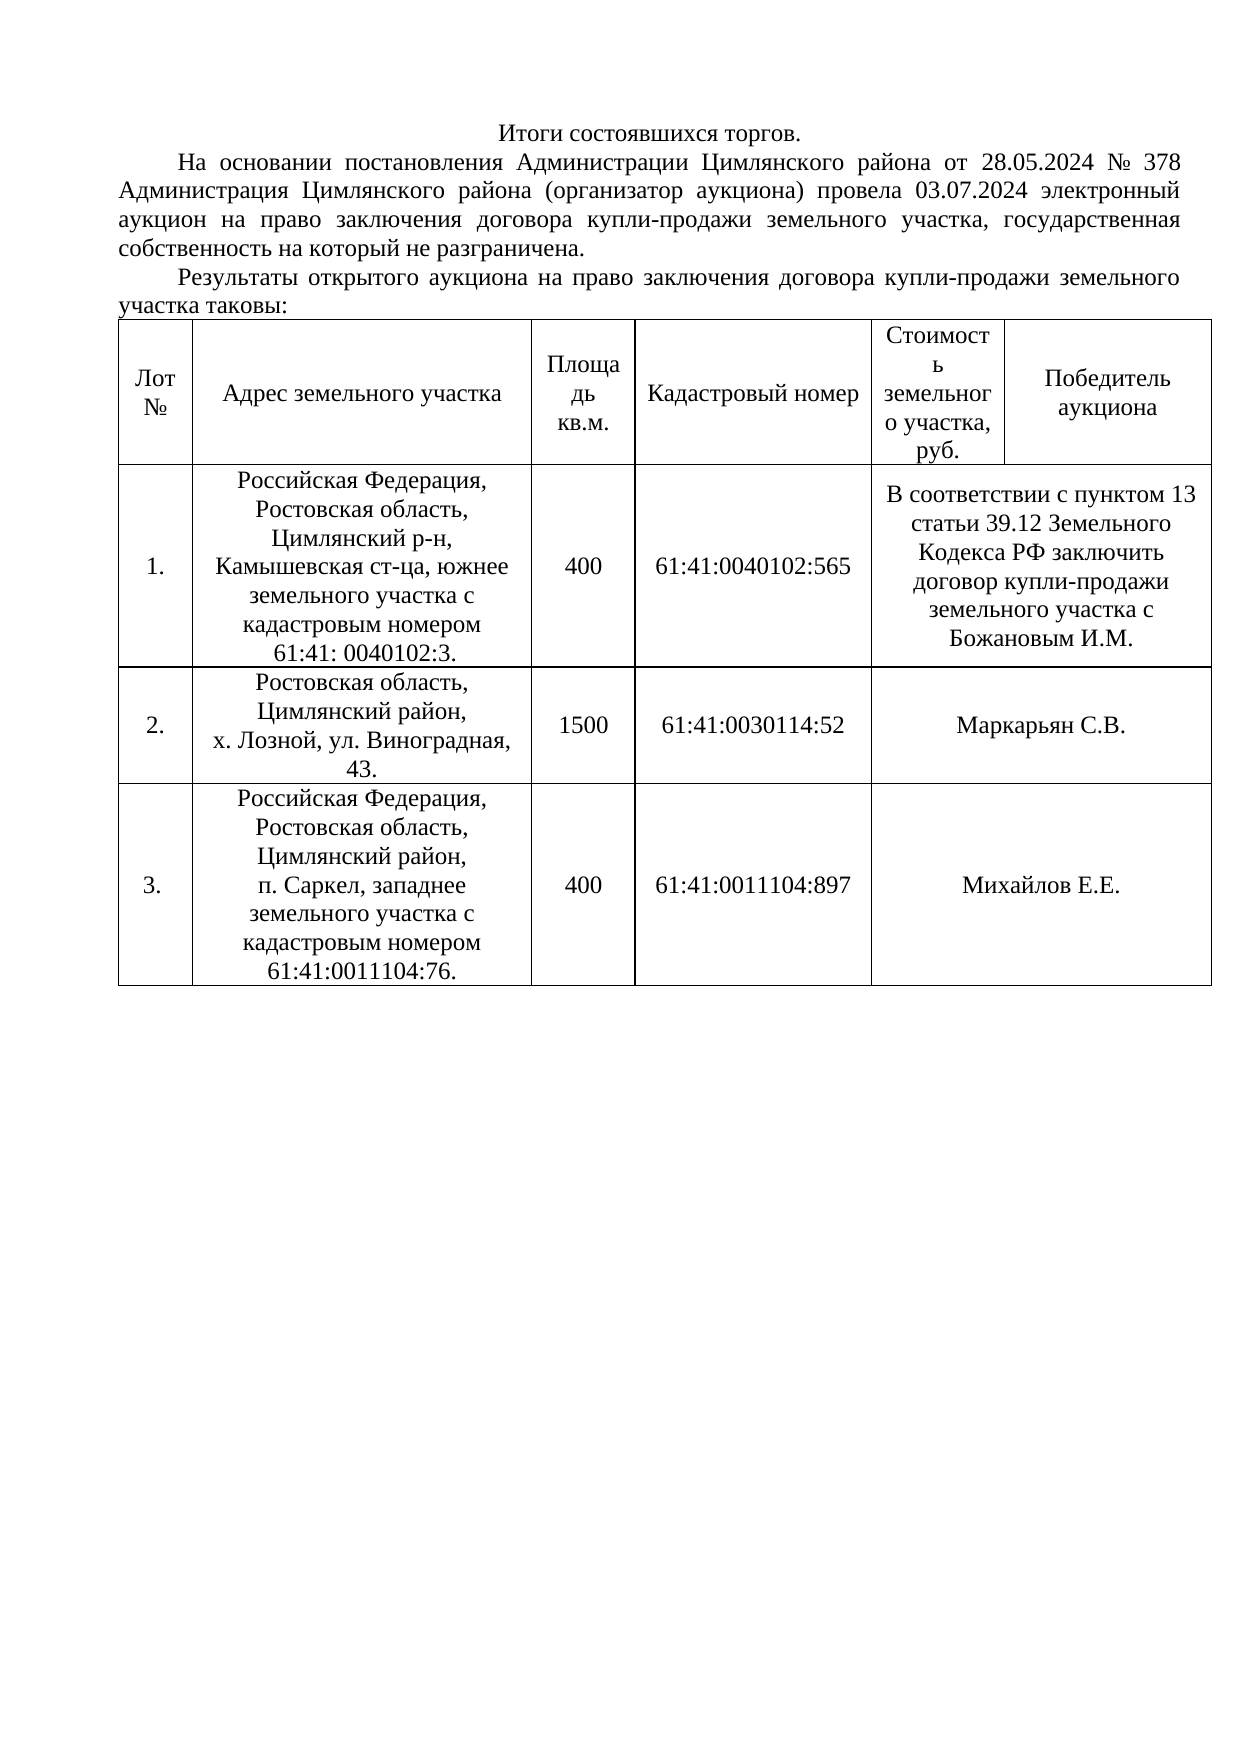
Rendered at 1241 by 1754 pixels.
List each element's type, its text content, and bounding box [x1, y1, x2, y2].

table_cell 1. [119, 465, 192, 666]
table_header Кадастровый номер [636, 320, 871, 464]
text На основании постановления Администрации Цимлянского района от 28.05.2024 № 378 Администрация Цимлянского района (организатор аукциона) провела 03.07.2024 электронный аукцион на право заключения договора купли-продажи земельного участка, государственная собственность на который не разграничена. [118, 147, 1181, 262]
table_cell В соответствии с пунктом 13 статьи 39.12 Земельного Кодекса РФ заключить договор купли-продажи земельного участка с Божановым И.М. [872, 465, 1211, 666]
text Результаты открытого аукциона на право заключения договора купли-продажи земельного участка таковы: [118, 262, 1181, 319]
table_cell 3. [119, 784, 192, 985]
table_header Адрес земельного участка [193, 320, 531, 464]
table_header Стоимость земельного участка, руб. [872, 320, 1004, 464]
table_cell 1500 [532, 668, 634, 782]
table_cell Российская Федерация, Ростовская область, Цимлянский р-н, Камышевская ст-ца, южнее земельного участка с кадастровым номером 61:41: 0040102:3. [193, 465, 531, 666]
table_cell 2. [119, 668, 192, 782]
table_cell Маркарьян С.В. [872, 668, 1211, 782]
table_cell Михайлов Е.Е. [872, 784, 1211, 985]
table_cell Российская Федерация, Ростовская область, Цимлянский район, п. Саркел, западнее земельного участка с кадастровым номером 61:41:0011104:76. [193, 784, 531, 985]
table_cell 61:41:0040102:565 [636, 465, 871, 666]
table_cell Ростовская область, Цимлянский район, х. Лозной, ул. Виноградная, 43. [193, 668, 531, 782]
table_cell 400 [532, 465, 634, 666]
table_header Победитель аукциона [1005, 320, 1211, 464]
table_header Площадь кв.м. [532, 320, 634, 464]
table_cell 61:41:0030114:52 [636, 668, 871, 782]
table_cell 61:41:0011104:897 [636, 784, 871, 985]
table_cell 400 [532, 784, 634, 985]
text Итоги состоявшихся торгов. [118, 118, 1181, 147]
table_header Лот № [119, 320, 192, 464]
